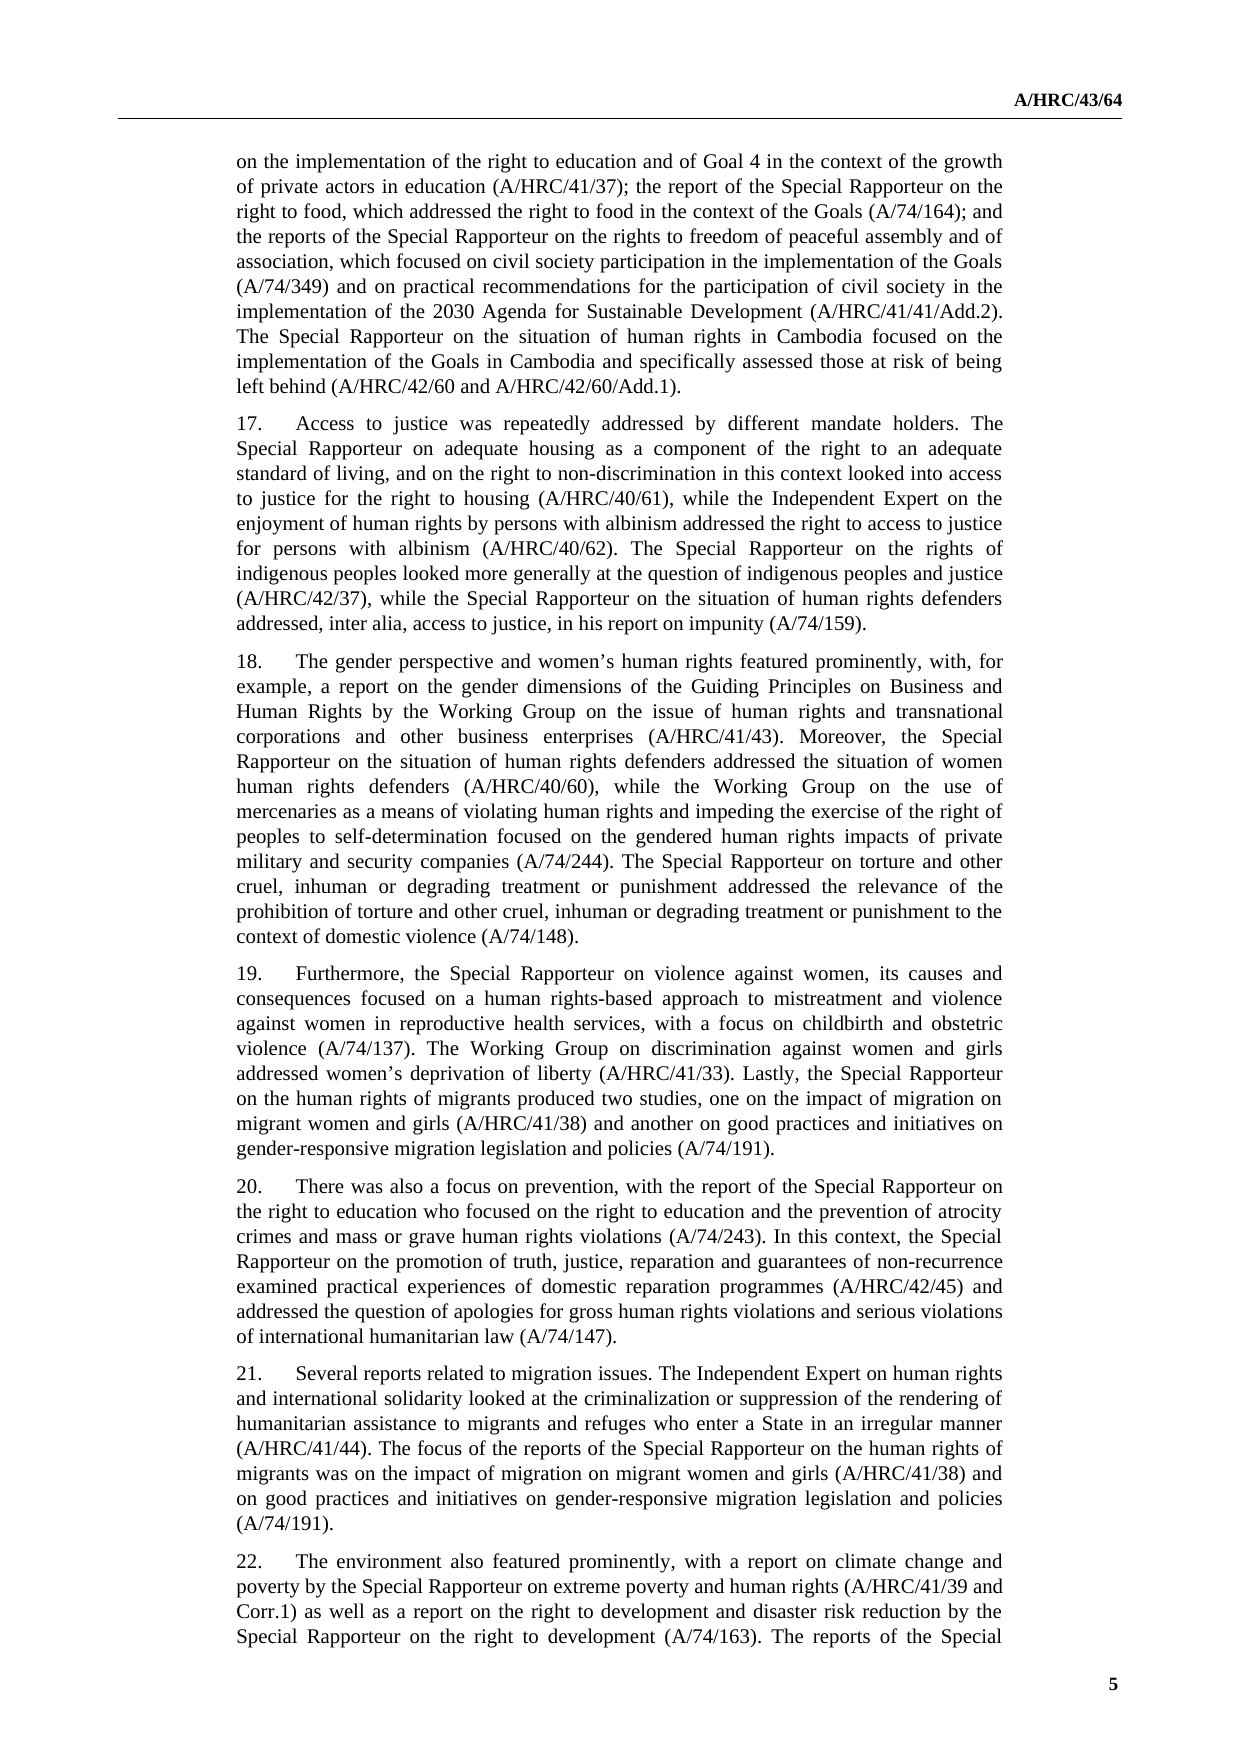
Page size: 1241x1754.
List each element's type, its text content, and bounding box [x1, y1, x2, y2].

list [236, 1548, 1004, 1648]
list The gender perspective and women’s human rights featured prominently, with, for example, a report on the gender dimensions of the Guiding Principles on Business and Human Rights by the Working Group on the issue of human rights and transnational corporations and other business enterprises (A/HRC/41/43). Moreover, the Special Rapporteur on the situation of human rights defenders addressed the situation of women human rights defenders (A/HRC/40/60), while the Working Group on the use of mercenaries as a means of violating human rights and impeding the exercise of the right of peoples to self-determination focused on the gendered human rights impacts of private military and security companies (A/74/244). The Special Rapporteur on torture and other cruel, inhuman or degrading treatment or punishment addressed the relevance of the prohibition of torture and other cruel, inhuman or degrading treatment or punishment to the context of domestic violence (A/74/148). [236, 648, 1004, 948]
list Furthermore, the Special Rapporteur on violence against women, its causes and consequences focused on a human rights-based approach to mistreatment and violence against women in reproductive health services, with a focus on childbirth and obstetric violence (A/74/137). The Working Group on discrimination against women and girls addressed women’s deprivation of liberty (A/HRC/41/33). Lastly, the Special Rapporteur on the human rights of migrants produced two studies, one on the impact of migration on migrant women and girls (A/HRC/41/38) and another on good practices and initiatives on gender-responsive migration legislation and policies (A/74/191). [236, 960, 1004, 1160]
list Access to justice was repeatedly addressed by different mandate holders. The Special Rapporteur on adequate housing as a component of the right to an adequate standard of living, and on the right to non-discrimination in this context looked into access to justice for the right to housing (A/HRC/40/61), while the Independent Expert on the enjoyment of human rights by persons with albinism addressed the right to access to justice for persons with albinism (A/HRC/40/62). The Special Rapporteur on the rights of indigenous peoples looked more generally at the question of indigenous peoples and justice (A/HRC/42/37), while the Special Rapporteur on the situation of human rights defenders addressed, inter alia, access to justice, in his report on impunity (A/74/159). [236, 410, 1004, 635]
list Several reports related to migration issues. The Independent Expert on human rights and international solidarity looked at the criminalization or suppression of the rendering of humanitarian assistance to migrants and refuges who enter a State in an irregular manner (A/HRC/41/44). The focus of the reports of the Special Rapporteur on the human rights of migrants was on the impact of migration on migrant women and girls (A/HRC/41/38) and on good practices and initiatives on gender-responsive migration legislation and policies (A/74/191). [236, 1360, 1004, 1535]
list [236, 148, 1004, 398]
list There was also a focus on prevention, with the report of the Special Rapporteur on the right to education who focused on the right to education and the prevention of atrocity crimes and mass or grave human rights violations (A/74/243). In this context, the Special Rapporteur on the promotion of truth, justice, reparation and guarantees of non-recurrence examined practical experiences of domestic reparation programmes (A/HRC/42/45) and addressed the question of apologies for gross human rights violations and serious violations of international humanitarian law (A/74/147). [236, 1173, 1004, 1348]
